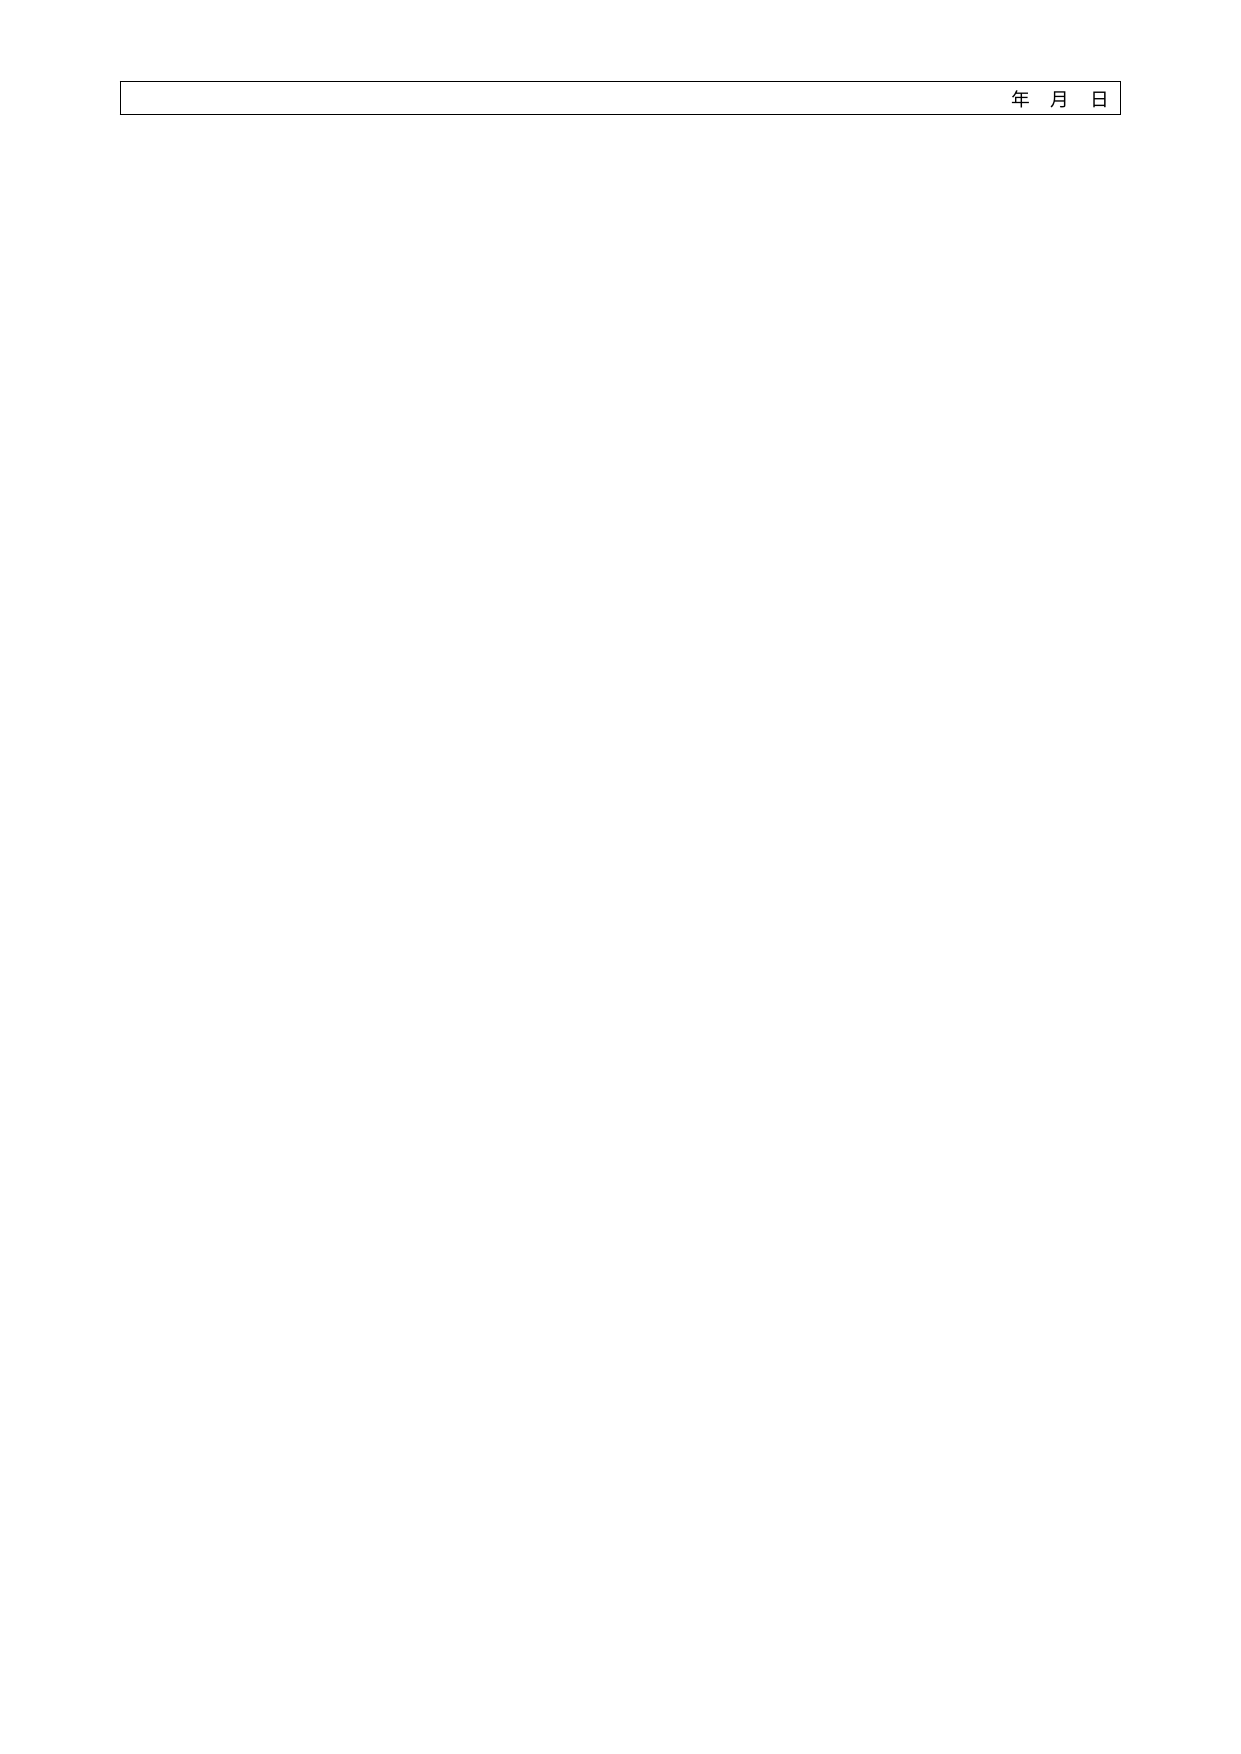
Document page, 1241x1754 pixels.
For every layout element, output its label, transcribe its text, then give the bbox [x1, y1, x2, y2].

table_cell （单位盖章） 年 月 日 [121, 82, 1120, 114]
